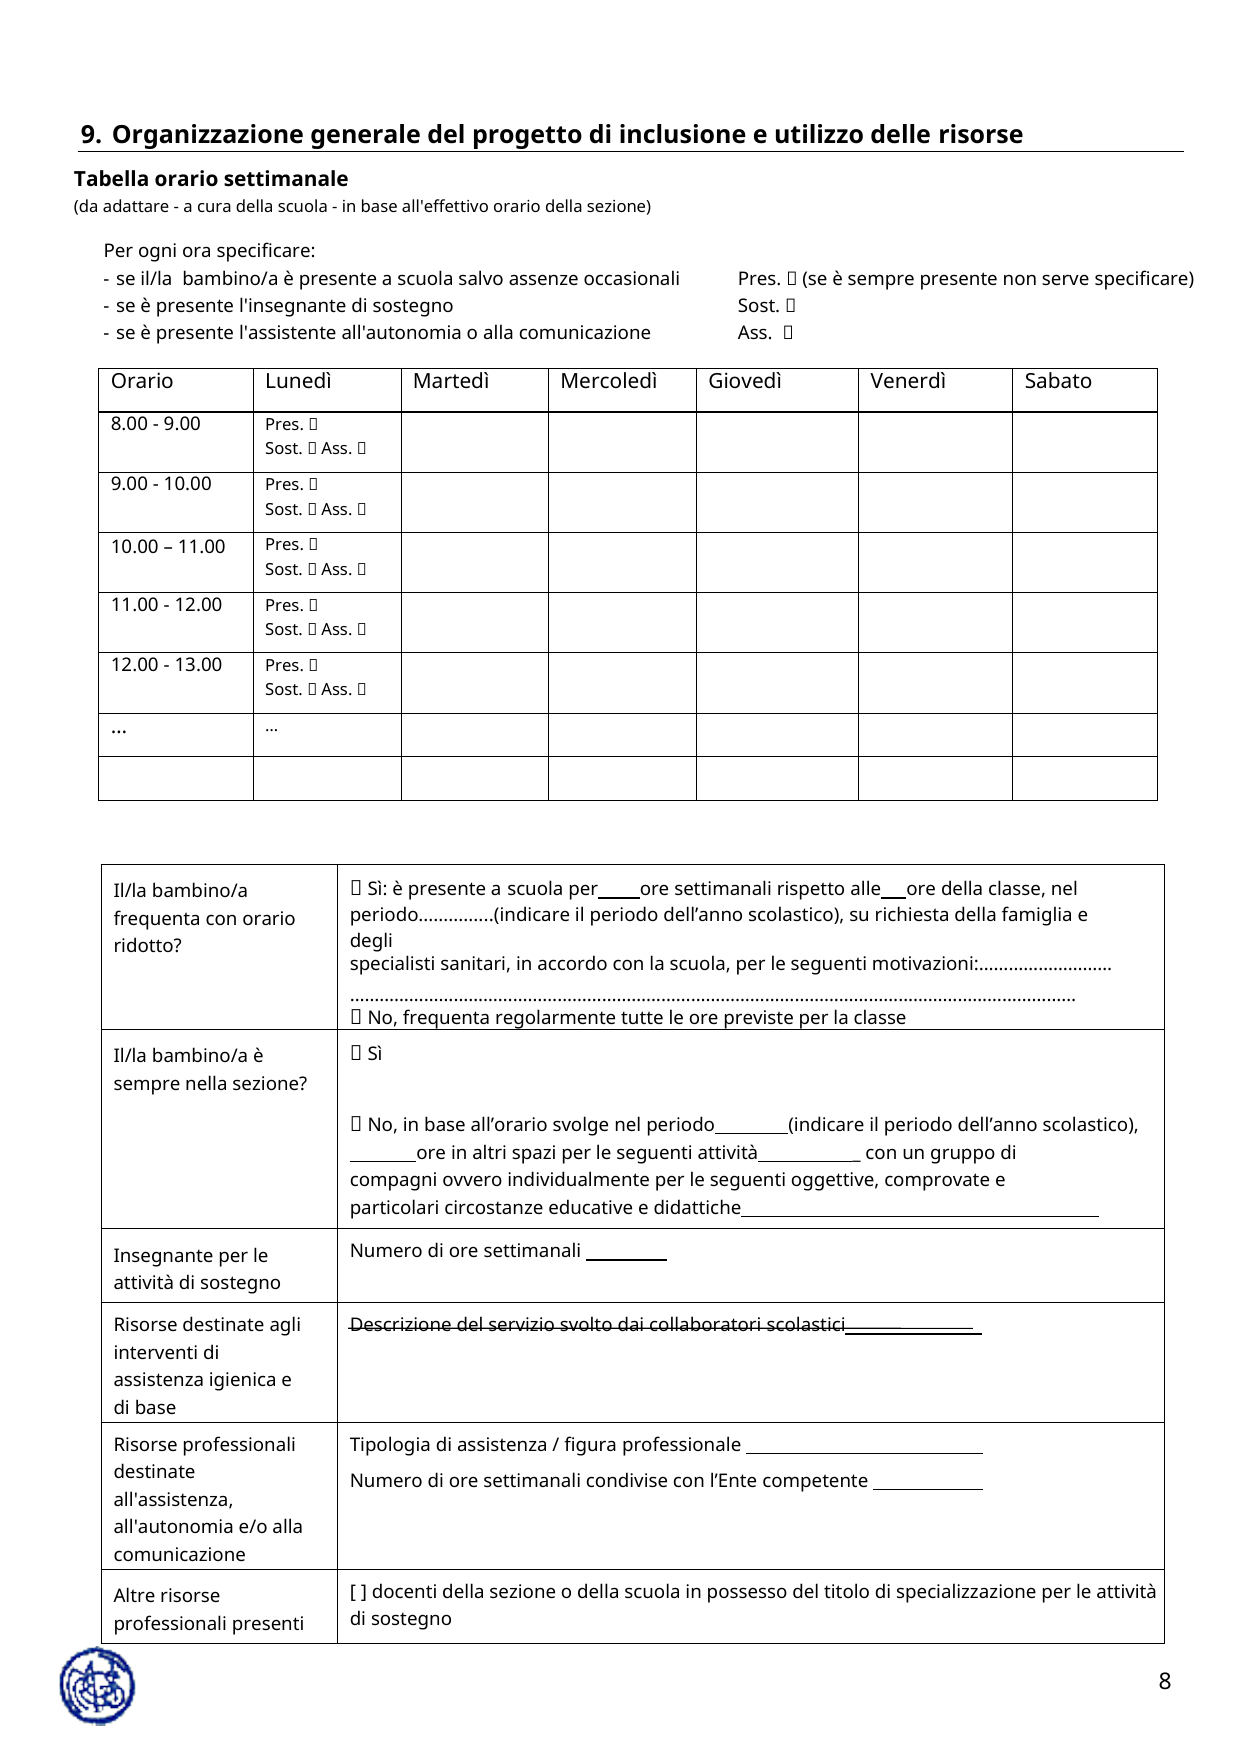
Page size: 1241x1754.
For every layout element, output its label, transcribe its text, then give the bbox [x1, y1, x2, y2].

table_cell [697, 757, 858, 800]
table_cell … [254, 714, 401, 756]
table_cell [859, 413, 1012, 472]
table_cell [859, 757, 1012, 800]
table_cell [102, 1570, 337, 1642]
table_cell [1013, 653, 1157, 712]
table_cell [549, 533, 696, 592]
table_cell Tipologia di assistenza / figura professionale Numero di ore settimanali condivise con l’Ente competente [338, 1423, 1164, 1569]
table_header Martedì [402, 369, 548, 411]
table_cell [859, 593, 1012, 652]
table_cell Risorse destinate agli interventi di assistenza igienica e di base [102, 1303, 337, 1422]
table_cell [402, 714, 548, 756]
table_cell 12.00 - 13.00 [99, 653, 253, 712]
table_cell [859, 533, 1012, 592]
table_cell Il/la bambino/a è sempre nella sezione? [102, 1030, 337, 1228]
table_cell  Sì  No, in base all’orario svolge nel periodo (indicare il periodo dell’anno scolastico), ore in altri spazi per le seguenti attività _ con un gruppo di compagni ovvero individualmente per le seguenti oggettive, comprovate e particolari circostanze educative e didattiche [338, 1030, 1164, 1228]
table_cell Pres.  Sost.  Ass.  [254, 413, 401, 472]
table_header  Sì: è presente a scuola per ore settimanali rispetto alle ore della classe, nel periodo (indicare il periodo dell’anno scolastico), su richiesta della famiglia e degli specialisti sanitari, in accordo con la scuola, per le seguenti motivazioni:……………………… …………………………………………………………………………………………………………………………………  No, frequenta regolarmente tutte le ore previste per la classe [338, 865, 1164, 1029]
table_cell [254, 757, 401, 800]
table_cell Pres.  Sost.  Ass.  [254, 653, 401, 712]
table_cell Pres.  Sost.  Ass.  [254, 473, 401, 532]
table_cell [402, 413, 548, 472]
table_header Giovedì [697, 369, 858, 411]
table_header Venerdì [859, 369, 1012, 411]
table_cell 8.00 - 9.00 [99, 413, 253, 472]
table_cell [859, 473, 1012, 532]
table_cell [697, 533, 858, 592]
table_header Orario [99, 369, 253, 411]
table_cell 11.00 - 12.00 [99, 593, 253, 652]
table_cell Risorse professionali destinate all'assistenza, all'autonomia e/o alla comunicazione [102, 1423, 337, 1569]
table_cell [549, 473, 696, 532]
table_header Mercoledì [549, 369, 696, 411]
table_cell 9.00 - 10.00 [99, 473, 253, 532]
table_cell [1013, 757, 1157, 800]
list Organizzazione generale del progetto di inclusione e utilizzo delle risorse [81, 116, 1217, 150]
table_cell Insegnante per le attività di sostegno [102, 1229, 337, 1302]
table_cell Descrizione del servizio svolto dai collaboratori scolastici [338, 1303, 1164, 1422]
table_cell [859, 714, 1012, 756]
table_cell [402, 533, 548, 592]
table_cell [338, 1570, 1164, 1642]
table_cell [402, 473, 548, 532]
text Tabella orario settimanale [74, 164, 1217, 192]
text Per ogni ora specificare: [103, 238, 1217, 263]
text (da adattare - a cura della scuola - in base all'effettivo orario della sezione) [74, 194, 1217, 217]
table_cell Numero di ore settimanali [338, 1229, 1164, 1302]
table_header Sabato [1013, 369, 1157, 411]
table_cell [99, 757, 253, 800]
table_cell [1013, 473, 1157, 532]
table_cell [402, 757, 548, 800]
table_cell Pres.  Sost.  Ass.  [254, 593, 401, 652]
table_cell [549, 413, 696, 472]
table_cell [549, 714, 696, 756]
table_cell [1013, 714, 1157, 756]
table_cell [1013, 533, 1157, 592]
list se è presente l'assistente all'autonomia o alla comunicazione Ass.  [103, 319, 1217, 345]
list se è presente l'insegnante di sostegno Sost.  [103, 292, 1217, 318]
table_cell [1013, 413, 1157, 472]
table_cell [697, 653, 858, 712]
table_cell [402, 593, 548, 652]
table_header Lunedì [254, 369, 401, 411]
picture [58, 1646, 138, 1726]
table_cell [697, 714, 858, 756]
table_cell 10.00 – 11.00 [99, 533, 253, 592]
table_cell Pres.  Sost.  Ass.  [254, 533, 401, 592]
table_cell [697, 473, 858, 532]
table_cell [697, 413, 858, 472]
table_cell … [99, 714, 253, 756]
table_cell [549, 593, 696, 652]
table_cell [859, 653, 1012, 712]
table_cell [549, 653, 696, 712]
table_header Il/la bambino/a frequenta con orario ridotto? [102, 865, 337, 1029]
table_cell [402, 653, 548, 712]
table_cell [1013, 593, 1157, 652]
table_cell [549, 757, 696, 800]
table_cell [697, 593, 858, 652]
list se il/la bambino/a è presente a scuola salvo assenze occasionali Pres.  (se è sempre presente non serve specificare) [103, 265, 1217, 290]
